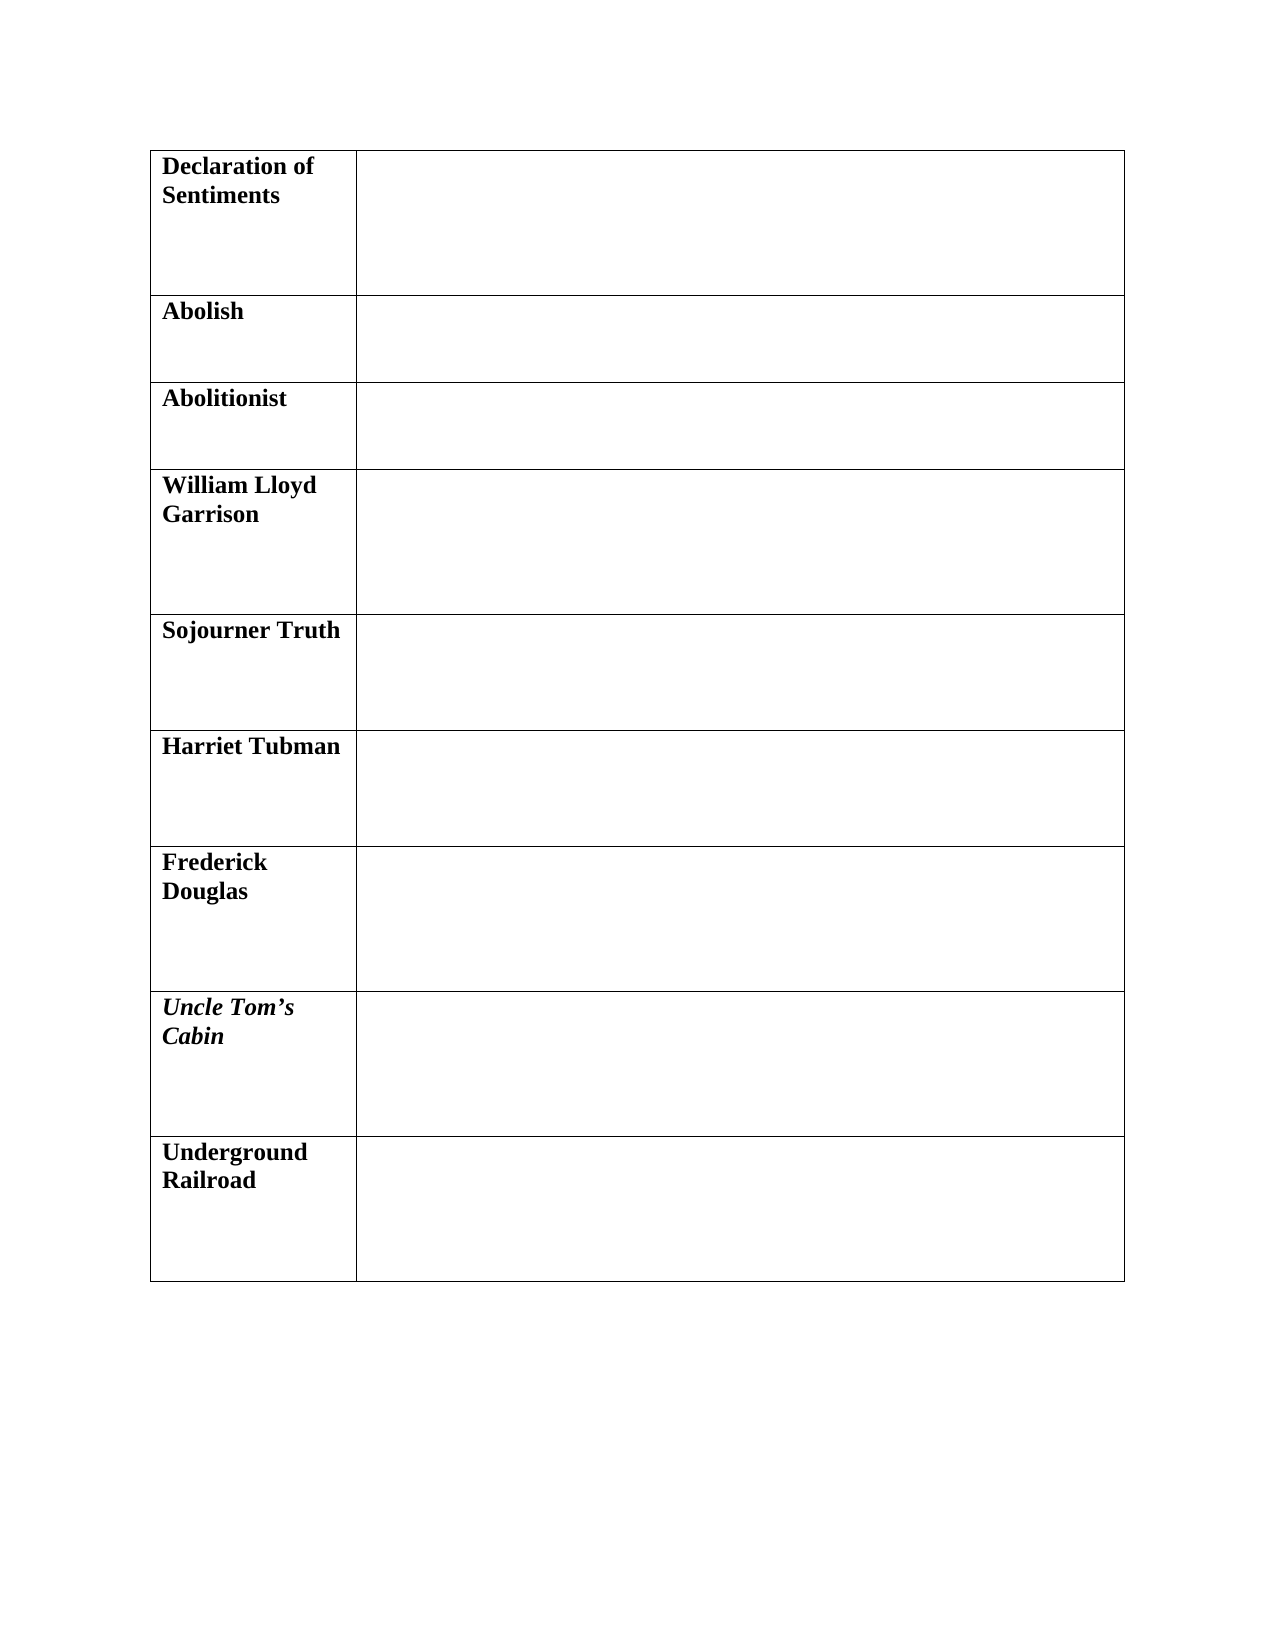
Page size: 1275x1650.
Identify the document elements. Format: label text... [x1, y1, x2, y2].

table_cell Uncle Tom’s Cabin [151, 992, 356, 1136]
table_cell [357, 615, 1124, 730]
table_cell William Lloyd Garrison [151, 470, 356, 614]
table_cell Harriet Tubman [151, 731, 356, 846]
table_cell [357, 151, 1124, 295]
table_cell Sojourner Truth [151, 615, 356, 730]
table_cell Abolitionist [151, 383, 356, 469]
table_cell [357, 296, 1124, 382]
table_cell [357, 992, 1124, 1136]
table_cell [357, 1137, 1124, 1281]
table_cell Declaration of Sentiments [151, 151, 356, 295]
table_cell [357, 731, 1124, 846]
table_cell Underground Railroad [151, 1137, 356, 1281]
table_cell Abolish [151, 296, 356, 382]
table_cell [357, 470, 1124, 614]
table_cell Frederick Douglas [151, 847, 356, 991]
table_cell [357, 383, 1124, 469]
table_cell [357, 847, 1124, 991]
